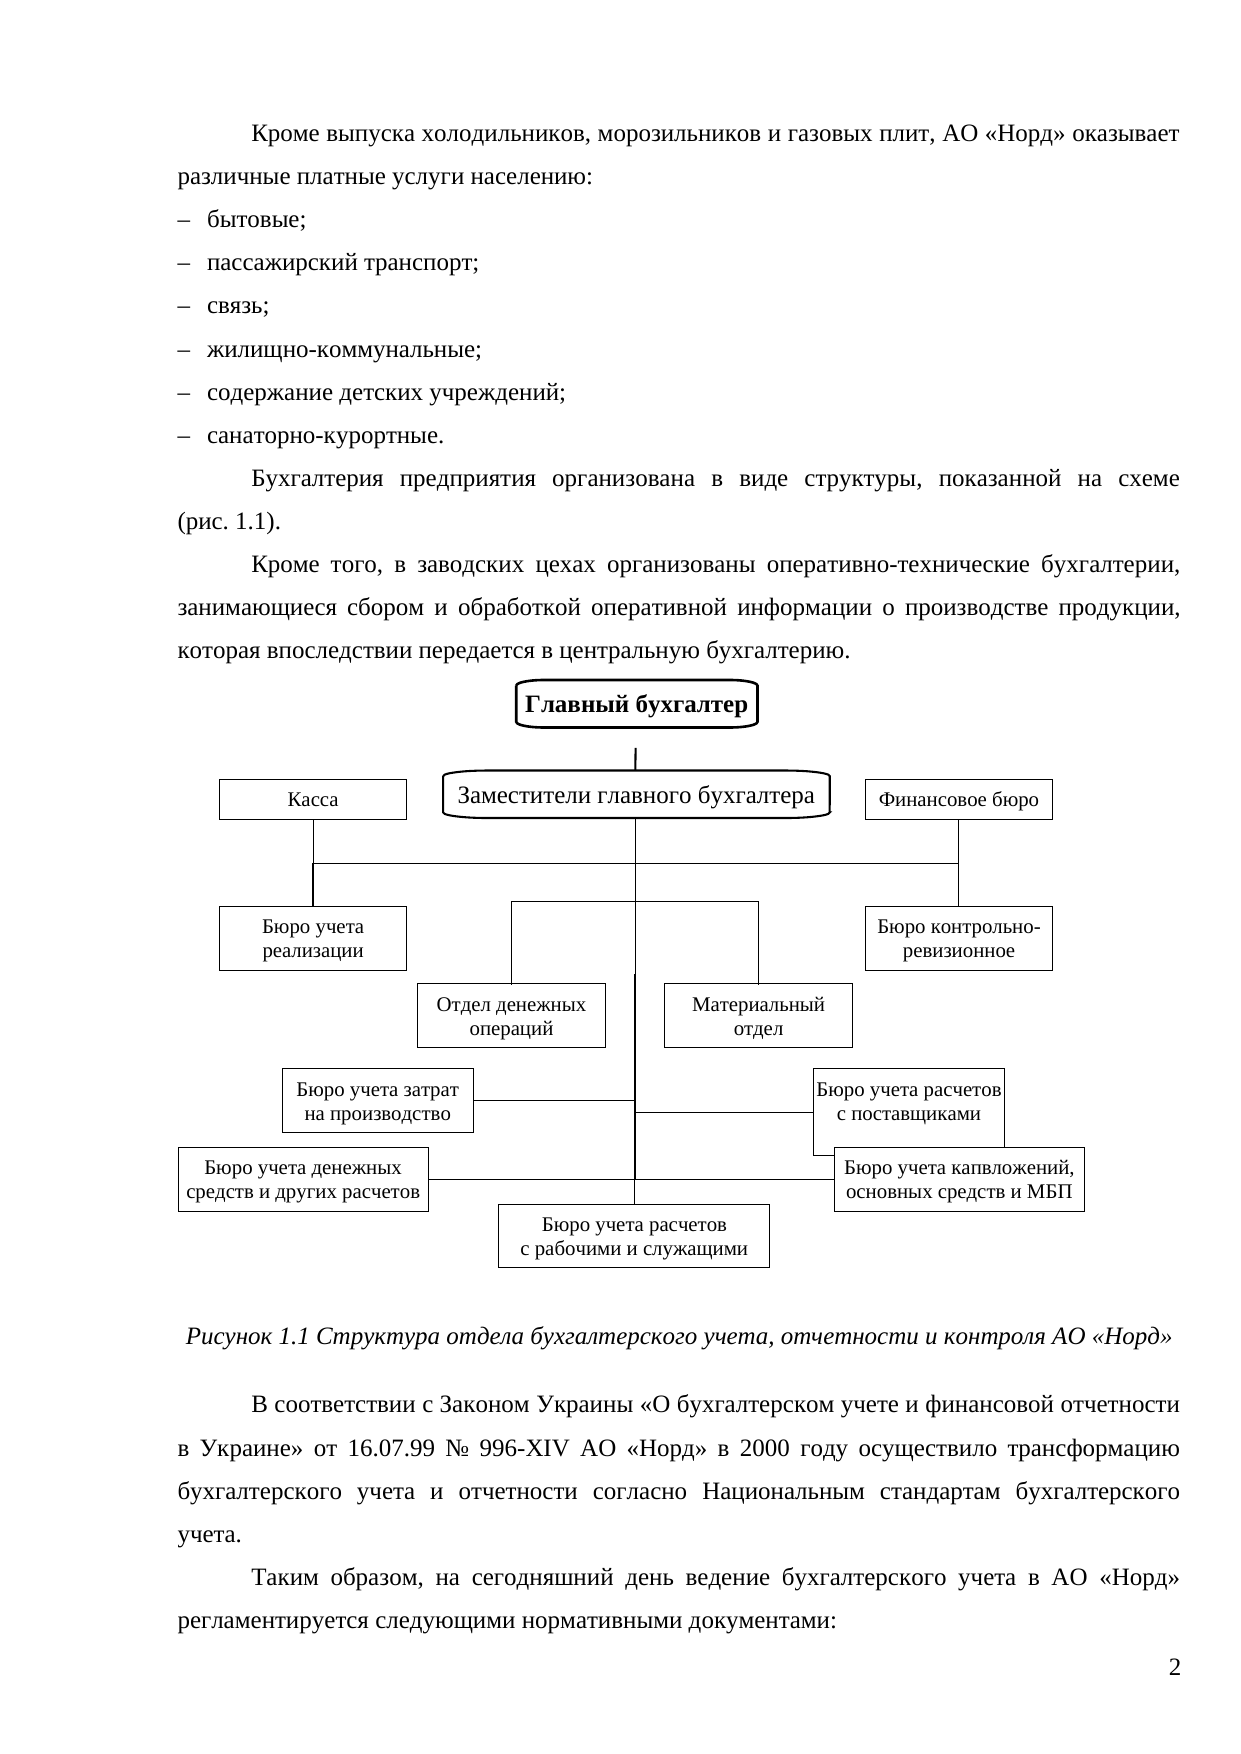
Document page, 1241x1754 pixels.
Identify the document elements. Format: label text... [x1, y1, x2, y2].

text Кроме того, в заводских цехах организованы оперативно-технические бухгалтерии, занимающиеся сбором и обработкой оперативной информации о производстве продукции, которая впоследствии передается в центральную бухгалтерию. [177, 549, 1181, 664]
list бытовые; [177, 204, 1181, 233]
text Таким образом, на сегодняшний день ведение бухгалтерского учета в АО «Норд» регламентируется следующими нормативными документами: [177, 1562, 1181, 1634]
list связь; [177, 291, 1181, 319]
list жилищно-коммунальные; [177, 334, 1181, 362]
list пассажирский транспорт; [177, 247, 1181, 276]
list санаторно-курортные. [177, 420, 1181, 449]
text Рисунок 1.1 Структура отдела бухгалтерского учета, отчетности и контроля АО «Норд» [177, 1321, 1181, 1350]
list содержание детских учреждений; [177, 377, 1181, 406]
text Бухгалтерия предприятия организована в виде структуры, показанной на схеме (рис. 1.1). [177, 463, 1181, 535]
text В соответствии с Законом Украины «О бухгалтерском учете и финансовой отчетности в Украине» от 16.07.99 № 996-XIV АО «Норд» в 2000 году осуществило трансформацию бухгалтерского учета и отчетности согласно Национальным стандартам бухгалтерского учета. [177, 1389, 1181, 1548]
text Кроме выпуска холодильников, морозильников и газовых плит, АО «Норд» оказывает различные платные услуги населению: [177, 118, 1181, 190]
